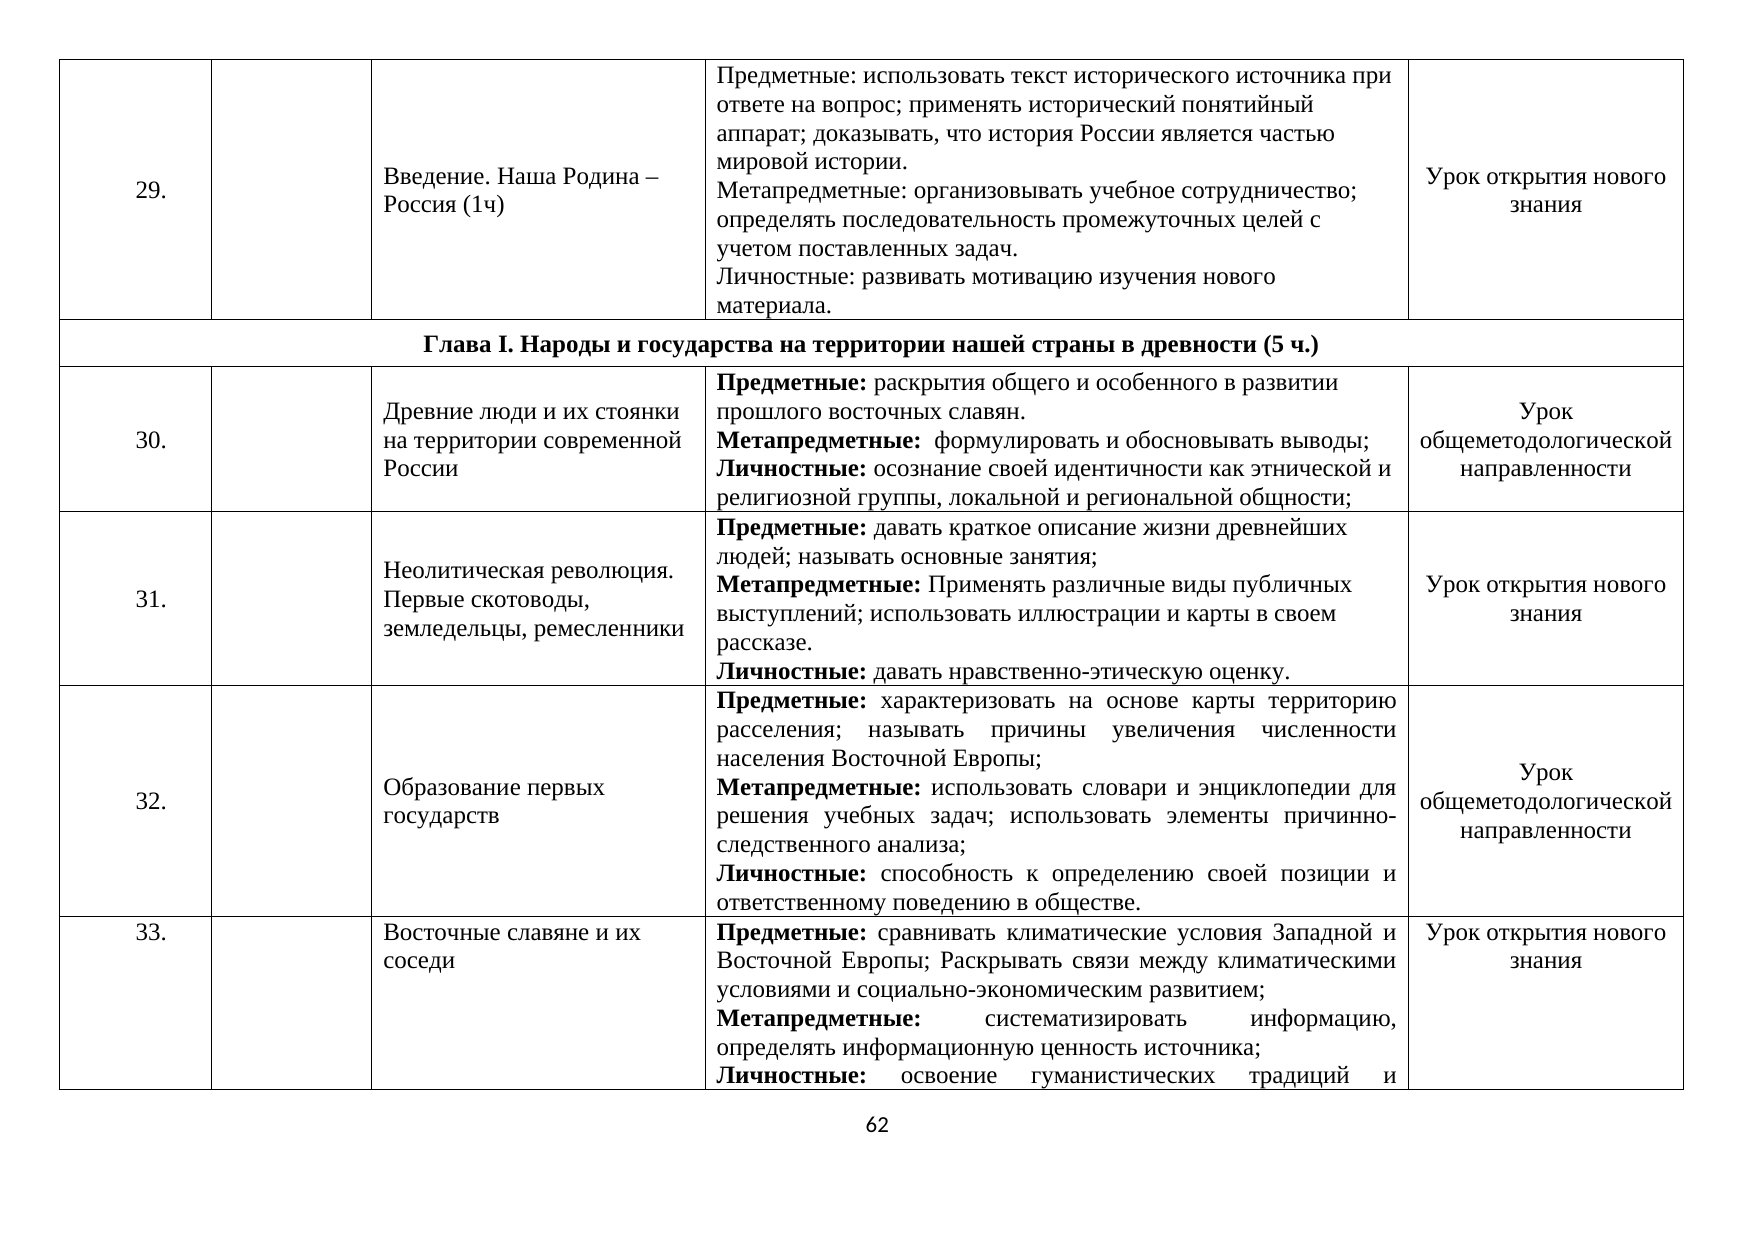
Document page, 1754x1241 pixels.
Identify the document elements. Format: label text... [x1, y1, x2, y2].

table_cell [60, 367, 211, 511]
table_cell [372, 917, 705, 1089]
table_cell [212, 686, 371, 916]
table_cell [60, 686, 211, 916]
table_cell [212, 512, 371, 684]
table_cell [60, 60, 211, 319]
table_cell [212, 917, 371, 1089]
table_cell [212, 60, 371, 319]
table_cell Предметные: использовать текст исторического источника при ответе на вопрос; применять исторический понятийный аппарат; доказывать, что история России является частью мировой истории. Метапредметные: организовывать учебное сотрудничество; определять последовательность промежуточных целей с учетом поставленных задач. Личностные: развивать мотивацию изучения нового материала. [706, 60, 1408, 319]
table_cell [60, 917, 211, 1089]
table_cell [60, 512, 211, 684]
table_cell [706, 917, 1408, 1089]
table_cell Древние люди и их стоянки на территории современной России [372, 367, 705, 511]
table_cell Образование первых государств [372, 686, 705, 916]
table_cell [212, 367, 371, 511]
table_cell Урок открытия нового знания [1409, 60, 1683, 319]
table_cell Введение. Наша Родина – Россия (1ч) [372, 60, 705, 319]
table_cell Урок общеметодологической направленности [1409, 367, 1683, 511]
table_cell Предметные: раскрытия общего и особенного в развитии прошлого восточных славян. Метапредметные: формулировать и обосновывать выводы; Личностные: осознание своей идентичности как этнической и религиозной группы, локальной и региональной общности; [706, 367, 1408, 511]
table_cell Предметные: характеризовать на основе карты территорию расселения; называть причины увеличения численности населения Восточной Европы; Метапредметные: использовать словари и энциклопедии для решения учебных задач; использовать элементы причинно-следственного анализа; Личностные: способность к определению своей позиции и ответственному поведению в обществе. [706, 686, 1408, 916]
table_cell Урок открытия нового знания [1409, 512, 1683, 684]
table_cell Предметные: давать краткое описание жизни древнейших людей; называть основные занятия; Метапредметные: Применять различные виды публичных выступлений; использовать иллюстрации и карты в своем рассказе. Личностные: давать нравственно-этическую оценку. [706, 512, 1408, 684]
table_cell Глава I. Народы и государства на территории нашей страны в древности (5 ч.) [60, 320, 1683, 366]
table_cell Неолитическая революция. Первые скотоводы, земледельцы, ремесленники [372, 512, 705, 684]
table_cell Урок общеметодологической направленности [1409, 686, 1683, 916]
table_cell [1409, 917, 1683, 1089]
